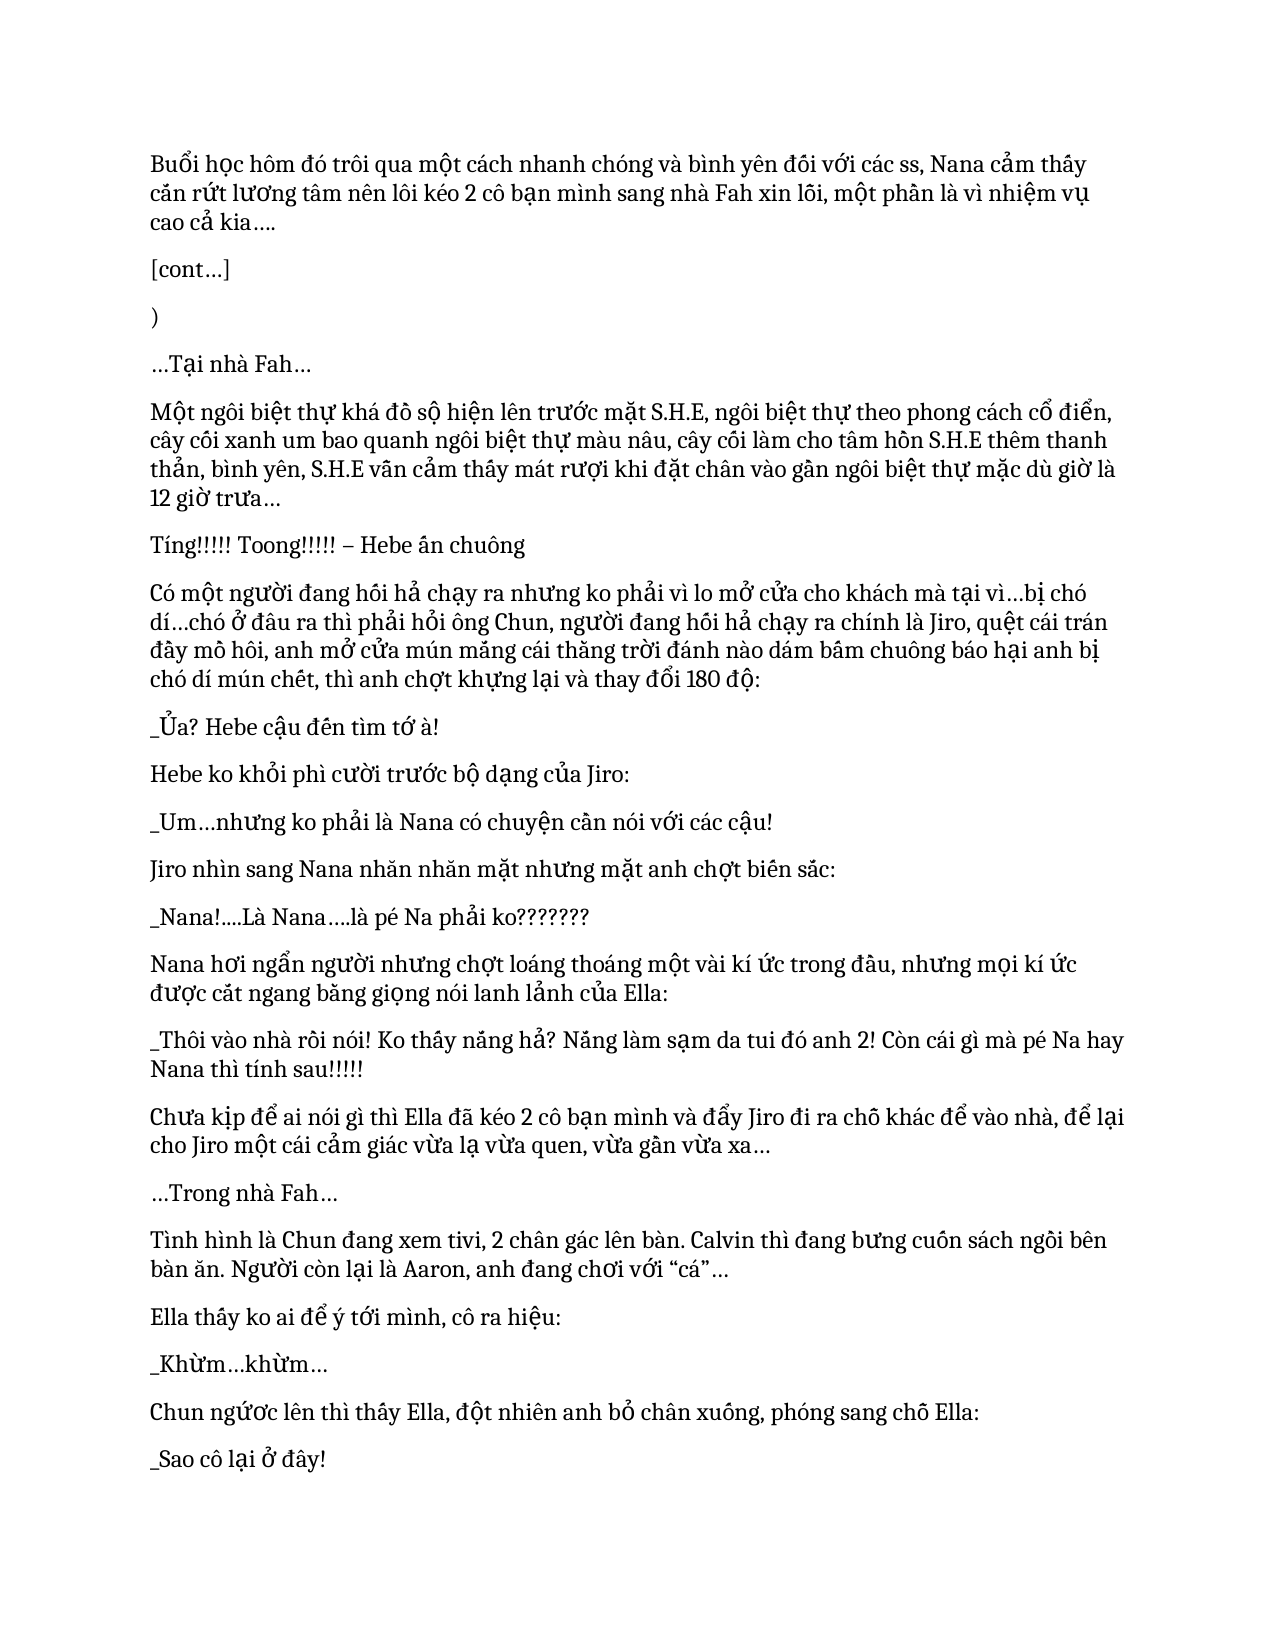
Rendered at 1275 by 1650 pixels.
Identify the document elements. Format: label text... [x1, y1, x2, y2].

text _Nana!....Là Nana….là pé Na phải ko??????? [150, 902, 1125, 931]
text Chun ngứơc lên thì thấy Ella, đột nhiên anh bỏ chân xuống, phóng sang chỗ Ella: [150, 1397, 1125, 1426]
text Tình hình là Chun đang xem tivi, 2 chân gác lên bàn. Calvin thì đang bưng cuốn sách ngồi bên bàn ăn. Người còn lại là Aaron, anh đang chơi với “cá”… [150, 1226, 1125, 1284]
text Hebe ko khỏi phì cười trước bộ dạng của Jiro: [150, 760, 1125, 789]
text [cont…] [150, 255, 1125, 284]
text Buổi học hôm đó trôi qua một cách nhanh chóng và bình yên đối với các ss, Nana cảm thấy cắn rứt lương tâm nên lôi kéo 2 cô bạn mình sang nhà Fah xin lỗi, một phần là vì nhiệm vụ cao cả kia…. [150, 150, 1125, 236]
text …Tại nhà Fah… [150, 350, 1125, 379]
text Tíng!!!!! Toong!!!!! – Hebe ấn chuông [150, 531, 1125, 560]
text _Um…nhưng ko phải là Nana có chuyện cần nói với các cậu! [150, 807, 1125, 836]
text Có một người đang hối hả chạy ra nhưng ko phải vì lo mở cửa cho khách mà tại vì…bị chó dí…chó ở đâu ra thì phải hỏi ông Chun, người đang hối hả chạy ra chính là Jiro, quệt cái trán đầy mồ hôi, anh mở cửa mún mắng cái thằng trời đánh nào dám bấm chuông báo hại anh bị chó dí mún chết, thì anh chợt khựng lại và thay đổi 180 độ: [150, 579, 1125, 694]
text ) [150, 302, 1125, 331]
text Chưa kịp để ai nói gì thì Ella đã kéo 2 cô bạn mình và đẩy Jiro đi ra chỗ khác để vào nhà, để lại cho Jiro một cái cảm giác vừa lạ vừa quen, vừa gần vừa xa… [150, 1102, 1125, 1160]
text _Ủa? Hebe cậu đến tìm tớ à! [150, 712, 1125, 741]
text Ella thấy ko ai để ý tới mình, cô ra hiệu: [150, 1302, 1125, 1331]
text …Trong nhà Fah… [150, 1179, 1125, 1207]
text Jiro nhìn sang Nana nhăn nhăn mặt nhưng mặt anh chợt biến sắc: [150, 855, 1125, 884]
text _Sao cô lại ở đây! [150, 1445, 1125, 1474]
text _Khừm…khừm… [150, 1350, 1125, 1379]
text Nana hơi ngẩn người nhưng chợt loáng thoáng một vài kí ức trong đầu, nhưng mọi kí ức được cắt ngang bằng giọng nói lanh lảnh của Ella: [150, 950, 1125, 1007]
text Một ngôi biệt thự khá đồ sộ hiện lên trước mặt S.H.E, ngôi biệt thự theo phong cách cổ điển, cây cối xanh um bao quanh ngôi biệt thự màu nâu, cây cối làm cho tâm hồn S.H.E thêm thanh thản, bình yên, S.H.E vẫn cảm thấy mát rượi khi đặt chân vào gần ngôi biệt thự mặc dù giờ là 12 giờ trưa… [150, 397, 1125, 512]
text _Thôi vào nhà rồi nói! Ko thấy nắng hả? Nắng làm sạm da tui đó anh 2! Còn cái gì mà pé Na hay Nana thì tính sau!!!!! [150, 1026, 1125, 1084]
